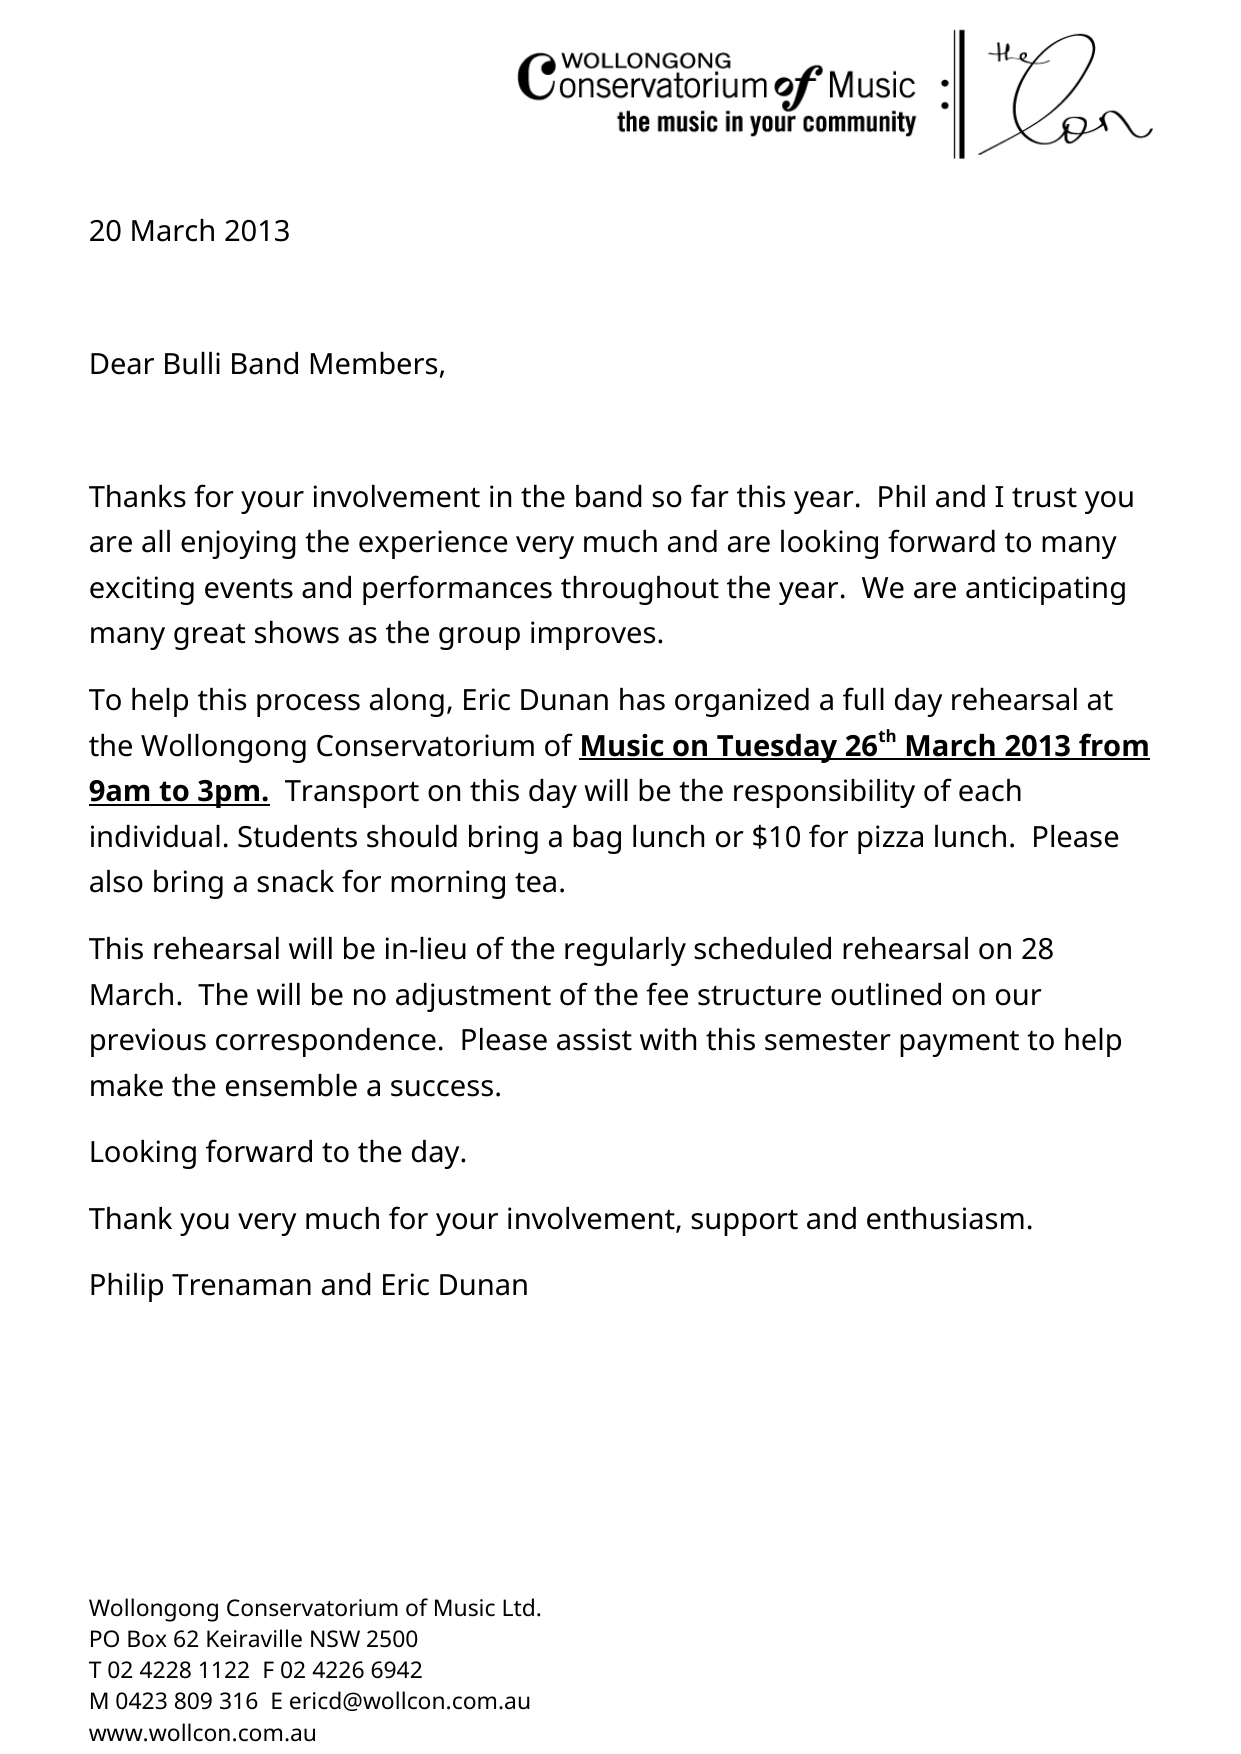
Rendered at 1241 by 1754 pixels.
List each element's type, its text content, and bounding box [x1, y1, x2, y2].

text 20 March 2013 [88, 210, 1152, 250]
text Thanks for your involvement in the band so far this year. Phil and I trust you are all enjoying the experience very much and are looking forward to many exciting events and performances throughout the year. We are anticipating many great shows as the group improves. [88, 476, 1152, 652]
text Philip Trenaman and Eric Dunan [88, 1264, 1152, 1304]
text Dear Bulli Band Members, [88, 343, 1152, 383]
text This rehearsal will be in-lieu of the regularly scheduled rehearsal on 28 March. The will be no adjustment of the fee structure outlined on our previous correspondence. Please assist with this semester payment to help make the ensemble a success. [88, 928, 1152, 1105]
text Looking forward to the day. [88, 1131, 1152, 1171]
text To help this process along, Eric Dunan has organized a full day rehearsal at the Wollongong Conservatorium of Music on Tuesday 26th March 2013 from 9am to 3pm. Transport on this day will be the responsibility of each individual. Students should bring a bag lunch or $10 for pizza lunch. Please also bring a snack for morning tea. [88, 679, 1152, 901]
picture [500, 0, 1163, 166]
text Thank you very much for your involvement, support and enthusiasm. [88, 1198, 1152, 1238]
